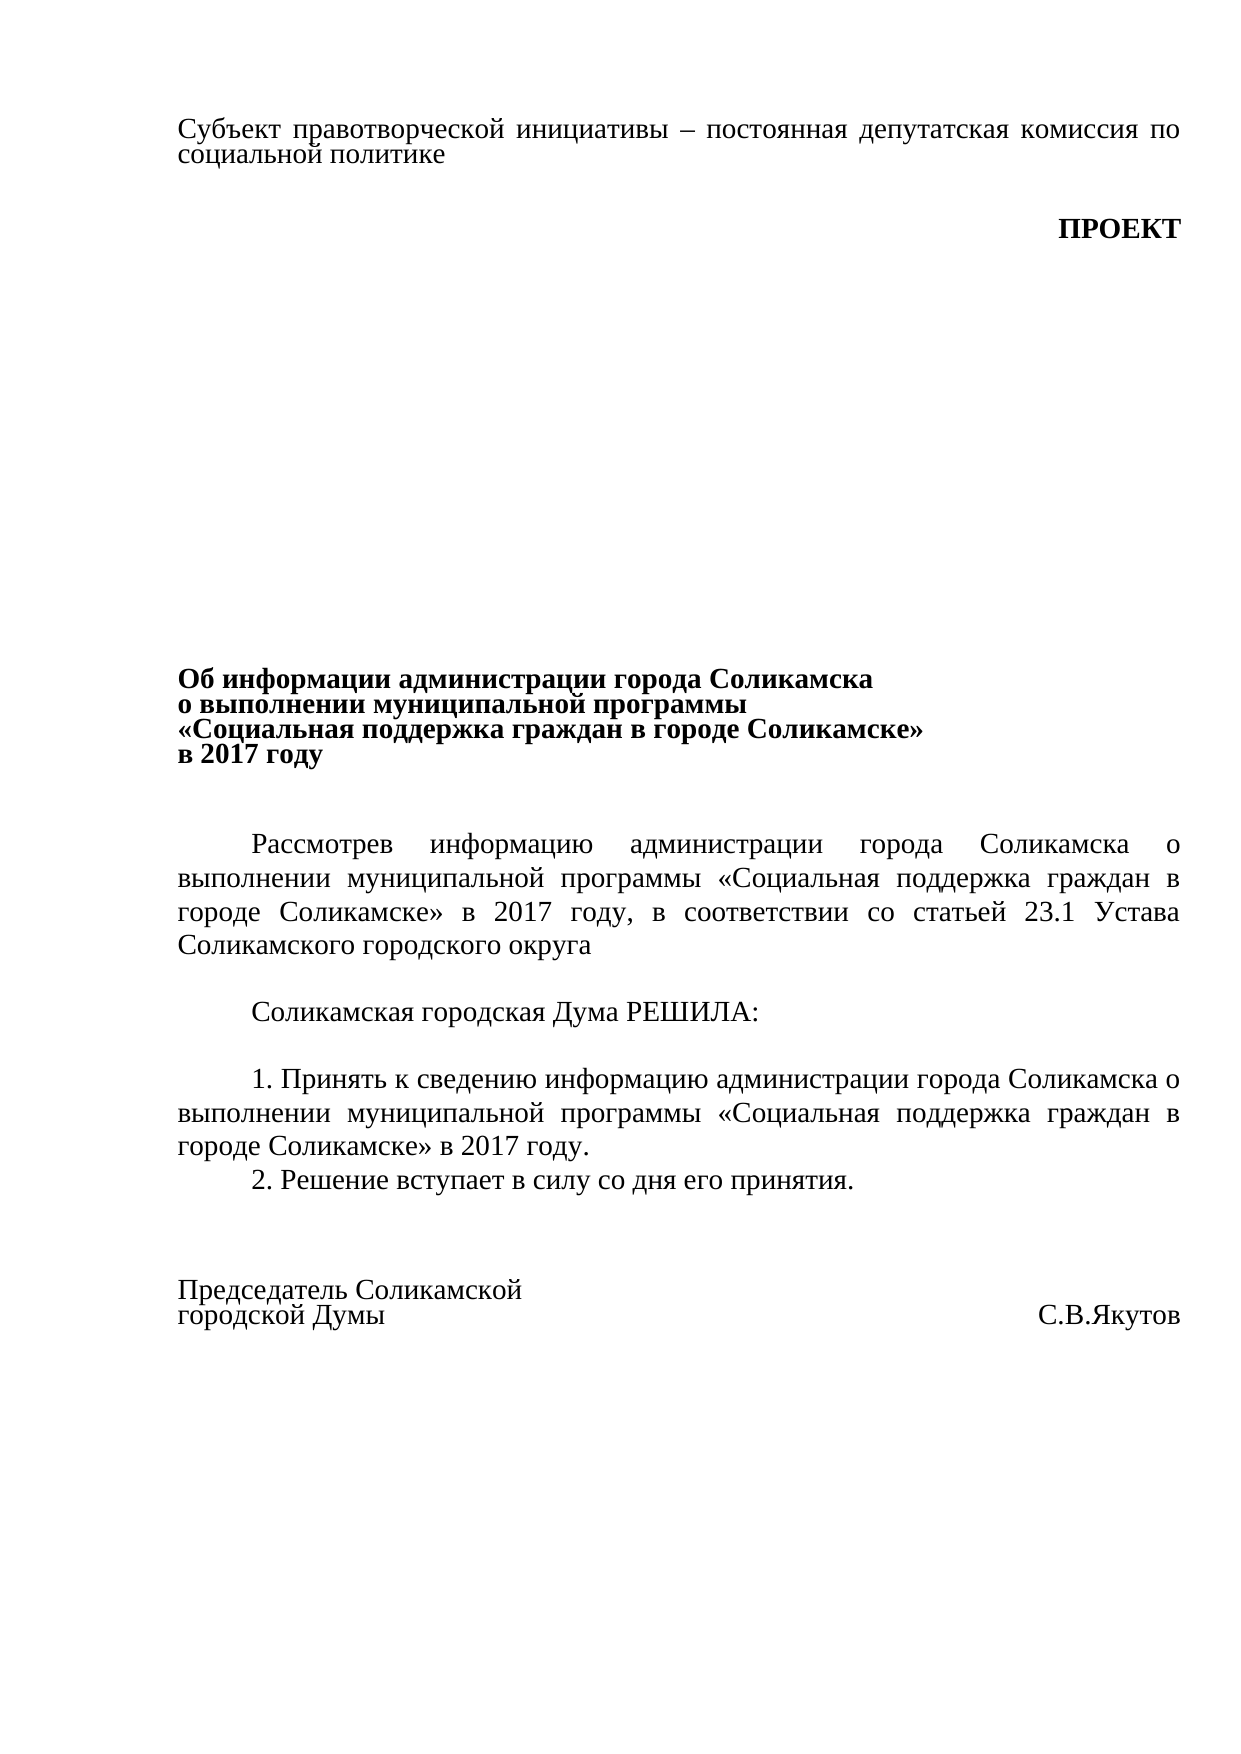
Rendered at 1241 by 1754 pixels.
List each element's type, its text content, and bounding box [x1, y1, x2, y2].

text городской Думы С.В.Якутов [177, 1304, 1181, 1329]
text Председатель Соликамской [177, 1279, 1181, 1304]
text в 2017 году [177, 743, 1181, 768]
text Рассмотрев информацию администрации города Соликамска о выполнении муниципальной программы «Социальная поддержка граждан в городе Соликамске» в 2017 году, в соответствии со статьей 23.1 Устава Соликамского городского округа [177, 827, 1181, 961]
text Субъект правотворческой инициативы – постоянная депутатская комиссия по социальной политике [177, 118, 1181, 168]
text 2. Решение вступает в силу со дня его принятия. [177, 1162, 1181, 1196]
text Соликамская городская Дума РЕШИЛА: [177, 994, 1181, 1028]
text о выполнении муниципальной программы [177, 693, 1181, 718]
text 1. Принять к сведению информацию администрации города Соликамска о выполнении муниципальной программы «Социальная поддержка граждан в городе Соликамске» в 2017 году. [177, 1061, 1181, 1162]
text «Социальная поддержка граждан в городе Соликамске» [177, 718, 1181, 743]
text ПРОЕКТ [177, 218, 1181, 243]
text Об информации администрации города Соликамска [267, 668, 1181, 693]
